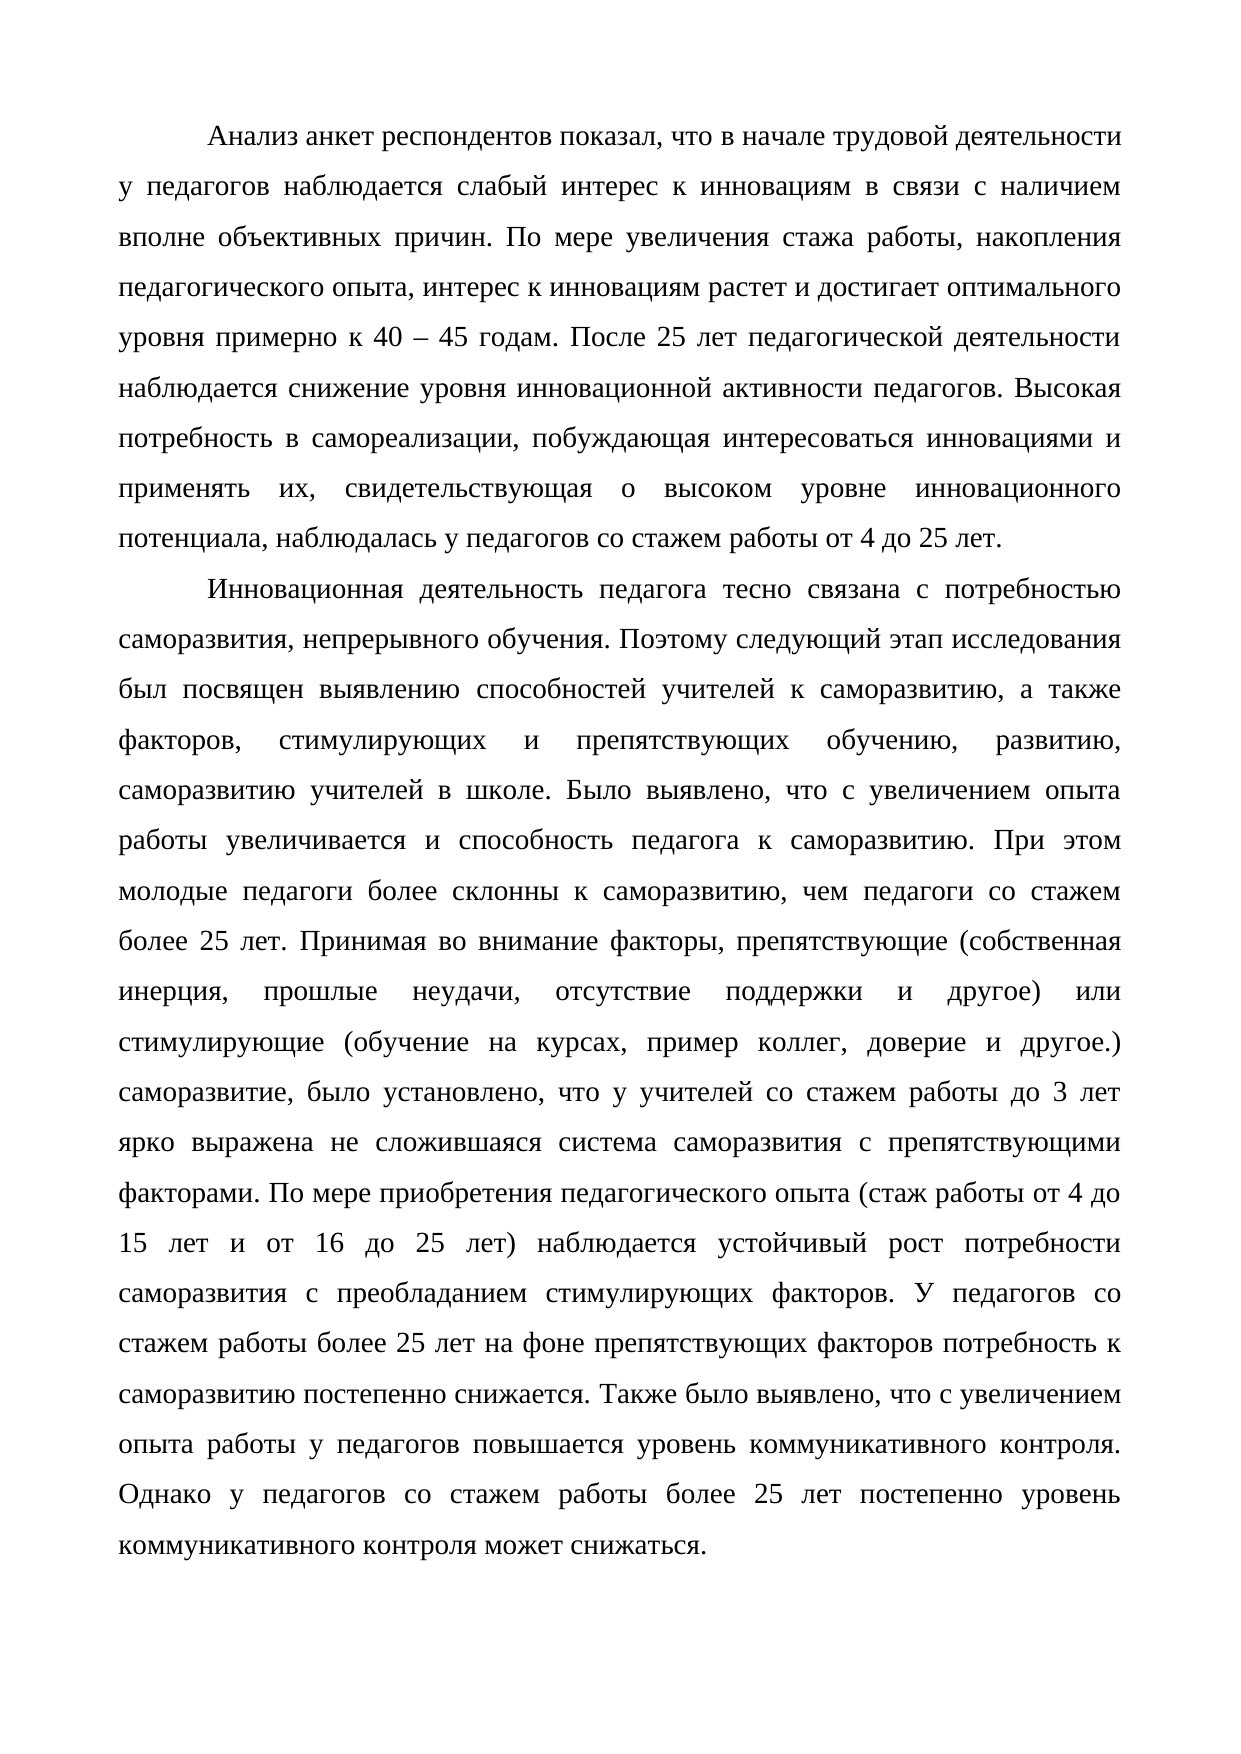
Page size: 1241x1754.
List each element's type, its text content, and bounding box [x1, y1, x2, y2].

text Инновационная деятельность педагога тесно связана с потребностью саморазвития, непрерывного обучения. Поэтому следующий этап исследования был посвящен выявлению способностей учителей к саморазвитию, а также факторов, стимулирующих и препятствующих обучению, развитию, саморазвитию учителей в школе. Было выявлено, что с увеличением опыта работы увеличивается и способность педагога к саморазвитию. При этом молодые педагоги более склонны к саморазвитию, чем педагоги со стажем более 25 лет. Принимая во внимание факторы, препятствующие (собственная инерция, прошлые неудачи, отсутствие поддержки и другое) или стимулирующие (обучение на курсах, пример коллег, доверие и другое.) саморазвитие, было установлено, что у учителей со стажем работы до 3 лет ярко выражена не сложившаяся система саморазвития с препятствующими факторами. По мере приобретения педагогического опыта (стаж работы от 4 до 15 лет и от 16 до 25 лет) наблюдается устойчивый рост потребности саморазвития с преобладанием стимулирующих факторов. У педагогов со стажем работы более 25 лет на фоне препятствующих факторов потребность к саморазвитию постепенно снижается. Также было выявлено, что с увеличением опыта работы у педагогов повышается уровень коммуникативного контроля. Однако у педагогов со стажем работы более 25 лет постепенно уровень коммуникативного контроля может снижаться. [118, 571, 1122, 1560]
text Анализ анкет респондентов показал, что в начале трудовой деятельности у педагогов наблюдается слабый интерес к инновациям в связи с наличием вполне объективных причин. По мере увеличения стажа работы, накопления педагогического опыта, интерес к инновациям растет и достигает оптимального уровня примерно к 40 – 45 годам. После 25 лет педагогической деятельности наблюдается снижение уровня инновационной активности педагогов. Высокая потребность в самореализации, побуждающая интересоваться инновациями и применять их, свидетельствующая о высоком уровне инновационного потенциала, наблюдалась у педагогов со стажем работы от 4 до 25 лет. [118, 118, 1122, 554]
